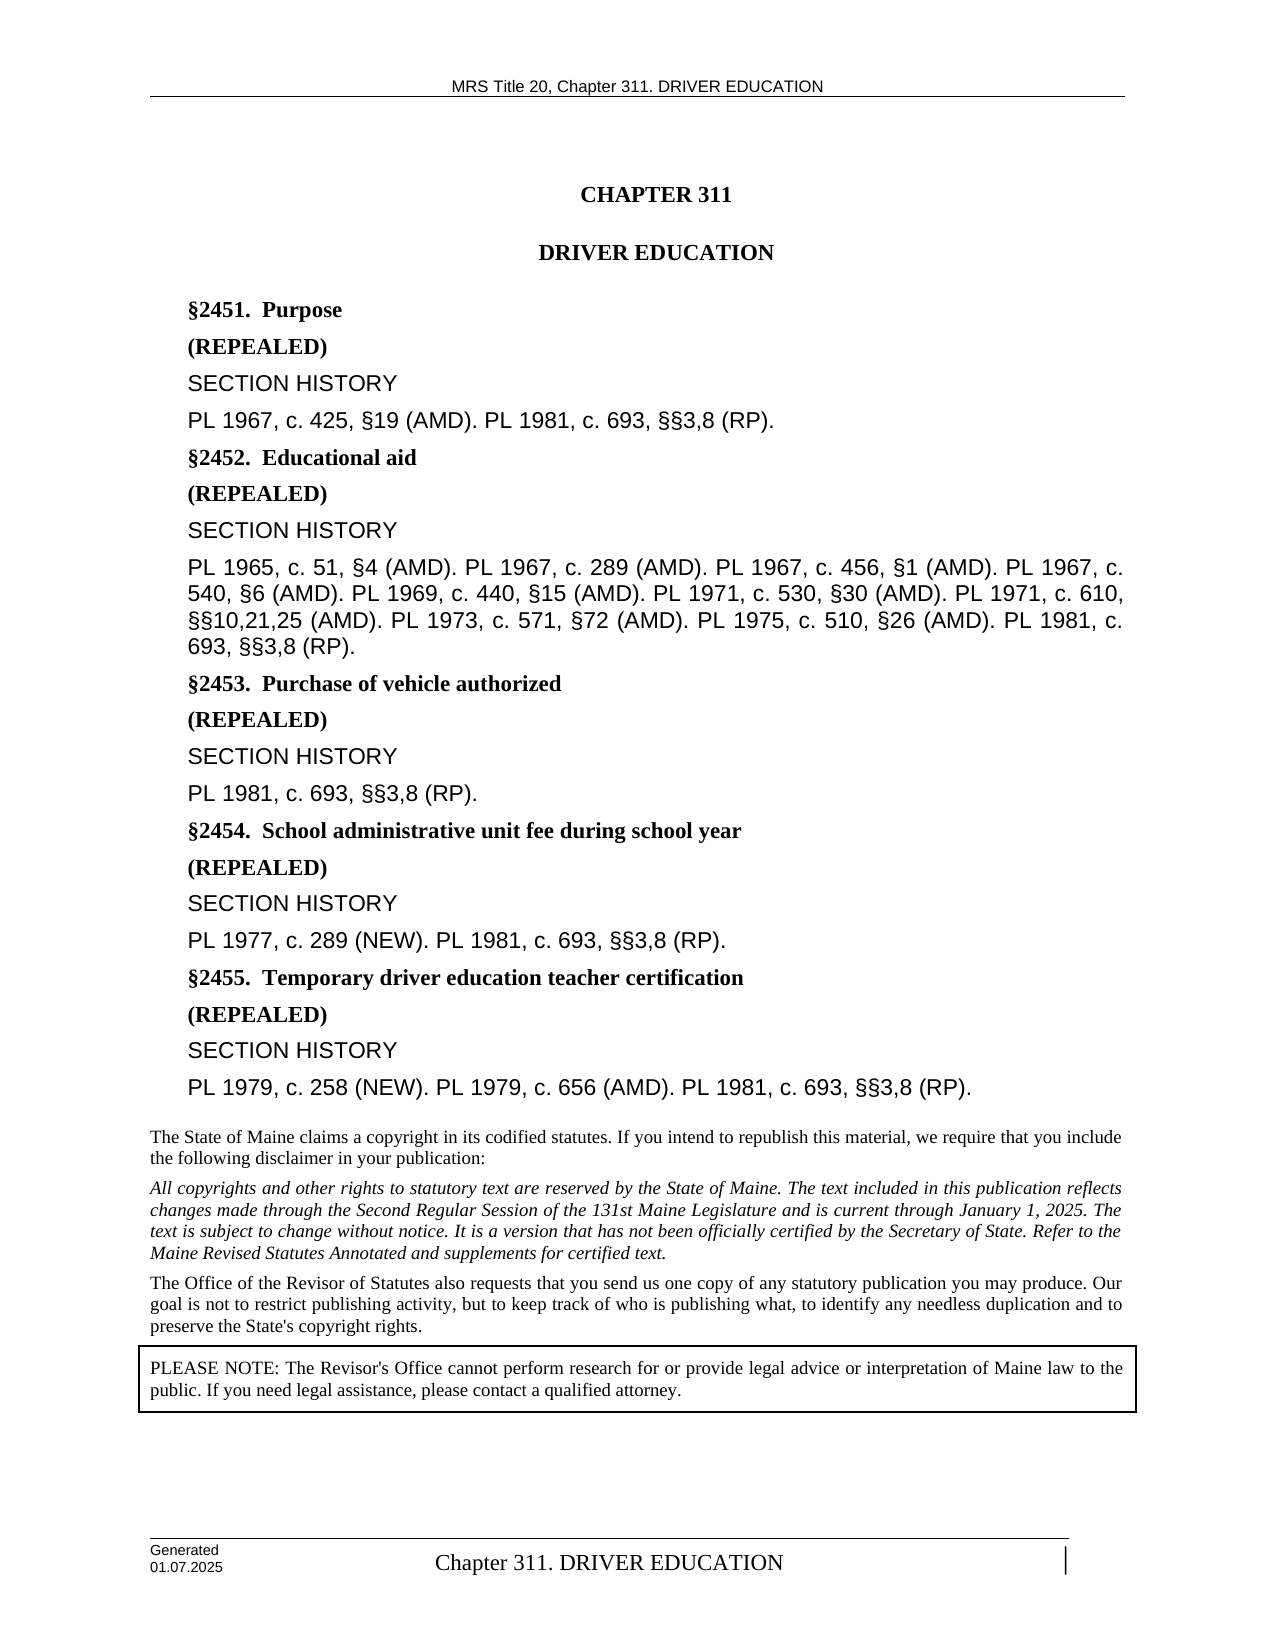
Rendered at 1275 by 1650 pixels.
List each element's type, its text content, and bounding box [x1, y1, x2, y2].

text PL 1981, c. 693, §§3,8 (RP). [187, 780, 1125, 806]
text SECTION HISTORY [187, 743, 1125, 769]
text §2453. Purchase of vehicle authorized [187, 670, 1125, 696]
text §2455. Temporary driver education teacher certification [187, 964, 1125, 990]
text CHAPTER 311 [187, 181, 1125, 208]
text The Office of the Revisor of Statutes also requests that you send us one copy of any statutory publication you may produce. Our goal is not to restrict publishing activity, but to keep track of who is publishing what, to identify any needless duplication and to preserve the State's copyright rights. [150, 1272, 1125, 1336]
text The State of Maine claims a copyright in its codified statutes. If you intend to republish this material, we require that you include the following disclaimer in your publication: [150, 1126, 1125, 1169]
text (REPEALED) [187, 480, 1125, 507]
text §2452. Educational aid [187, 443, 1125, 470]
text SECTION HISTORY [187, 517, 1125, 543]
text PL 1977, c. 289 (NEW). PL 1981, c. 693, §§3,8 (RP). [187, 927, 1125, 953]
text PLEASE NOTE: The Revisor's Office cannot perform research for or provide legal advice or interpretation of Maine law to the public. If you need legal assistance, please contact a qualified attorney. [140, 1347, 1135, 1411]
text PL 1979, c. 258 (NEW). PL 1979, c. 656 (AMD). PL 1981, c. 693, §§3,8 (RP). [187, 1074, 1125, 1101]
text (REPEALED) [187, 333, 1125, 359]
text (REPEALED) [187, 706, 1125, 733]
text DRIVER EDUCATION [187, 239, 1125, 265]
text §2454. School administrative unit fee during school year [187, 817, 1125, 843]
text (REPEALED) [187, 853, 1125, 880]
text §2451. Purpose [187, 296, 1125, 323]
text SECTION HISTORY [187, 890, 1125, 917]
text PL 1967, c. 425, §19 (AMD). PL 1981, c. 693, §§3,8 (RP). [187, 407, 1125, 433]
text PL 1965, c. 51, §4 (AMD). PL 1967, c. 289 (AMD). PL 1967, c. 456, §1 (AMD). PL 1967, c. 540, §6 (AMD). PL 1969, c. 440, §15 (AMD). PL 1971, c. 530, §30 (AMD). PL 1971, c. 610, §§10,21,25 (AMD). PL 1973, c. 571, §72 (AMD). PL 1975, c. 510, §26 (AMD). PL 1981, c. 693, §§3,8 (RP). [187, 554, 1125, 659]
text SECTION HISTORY [187, 370, 1125, 396]
text (REPEALED) [187, 1001, 1125, 1027]
text All copyrights and other rights to statutory text are reserved by the State of Maine. The text included in this publication reflects changes made through the Second Regular Session of the 131st Maine Legislature and is current through January 1, 2025 . The text is subject to change without notice. It is a version that has not been officially certified by the Secretary of State. Refer to the Maine Revised Statutes Annotated and supplements for certified text. [150, 1177, 1125, 1263]
text SECTION HISTORY [187, 1037, 1125, 1064]
